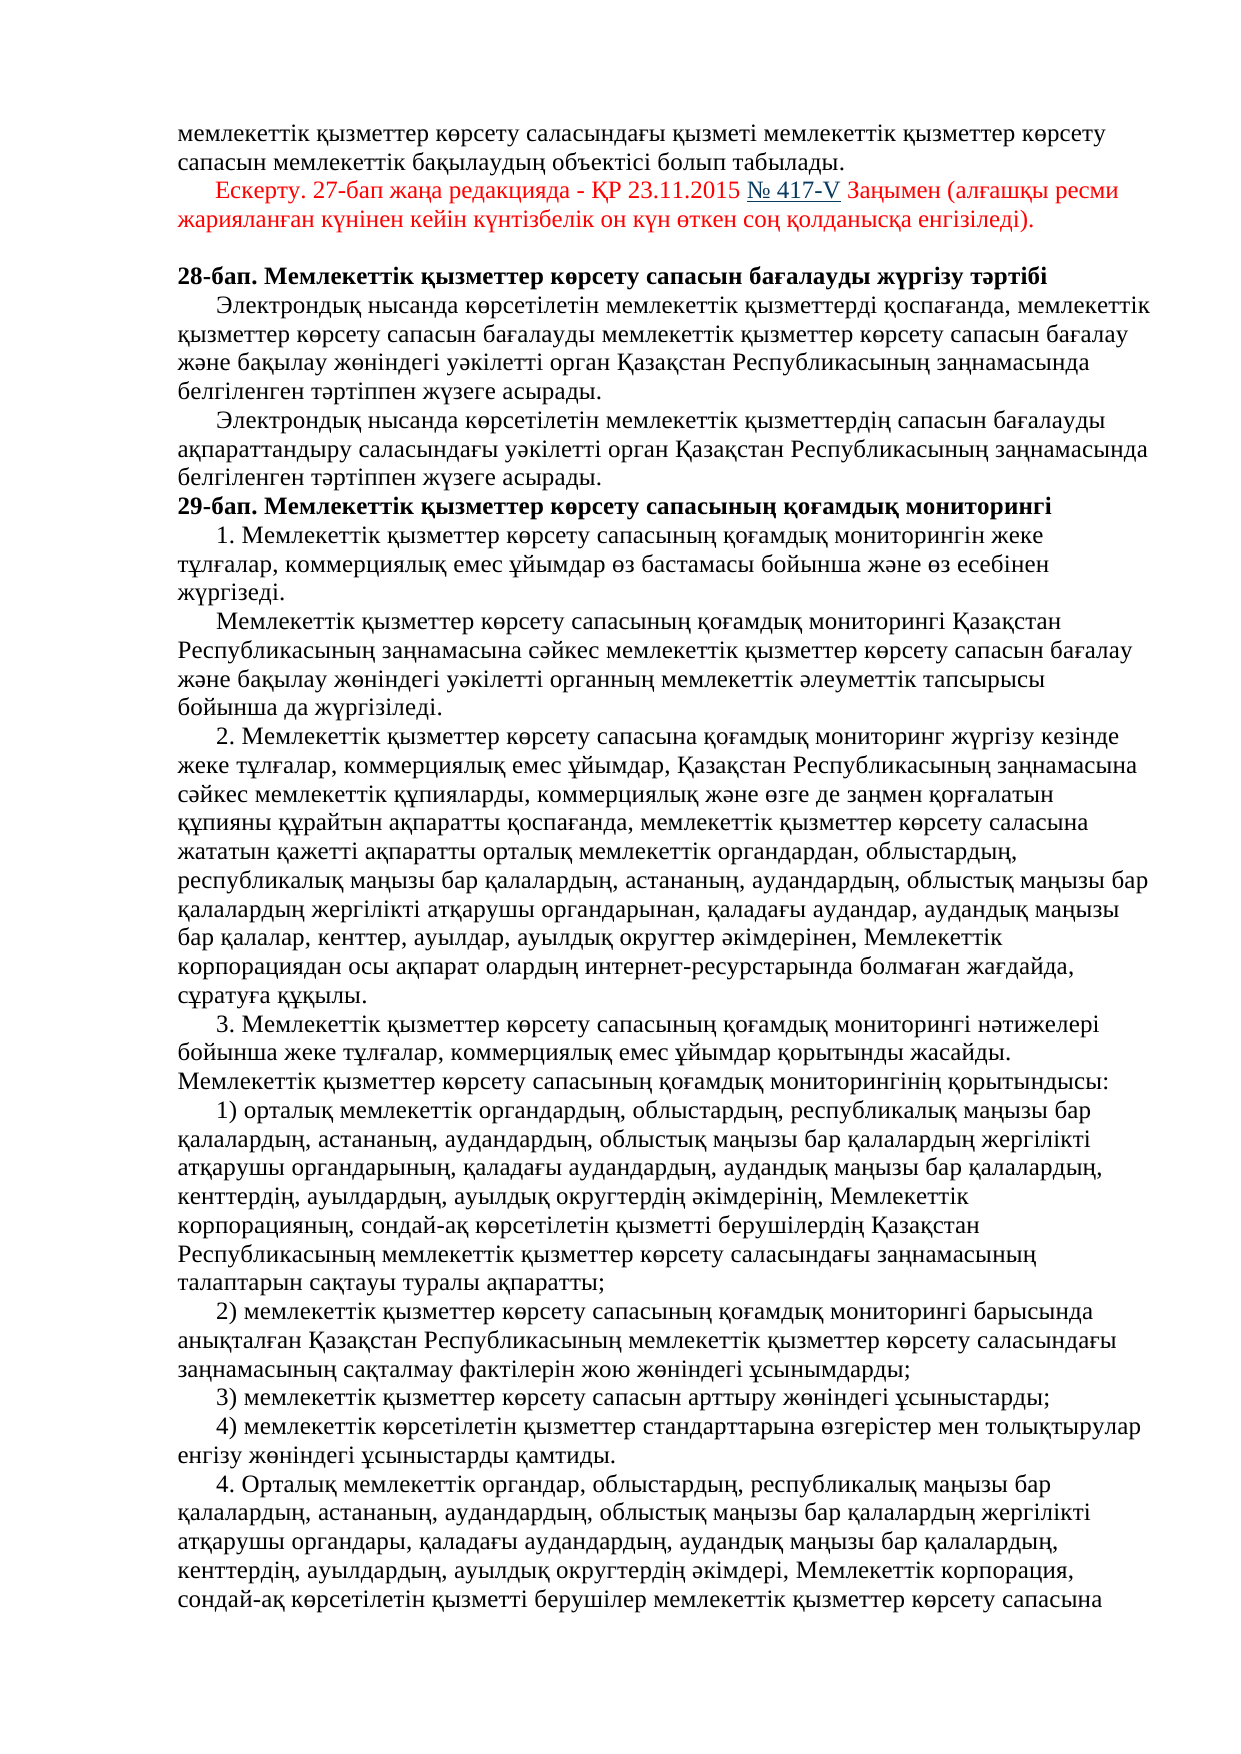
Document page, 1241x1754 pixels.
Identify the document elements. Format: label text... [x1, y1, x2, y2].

text 28-бап. Мемлекеттік қызметтер көрсету сапасын бағалауды жүргізу тәртібі [177, 261, 1152, 290]
text 3. Мемлекеттік қызметтер көрсету сапасының қоғамдық мониторингі нәтижелері бойынша жеке тұлғалар, коммерциялық емес ұйымдар қорытынды жасайды. Мемлекеттік қызметтер көрсету сапасының қоғамдық мониторингінің қорытындысы: [177, 1009, 1152, 1095]
text 4) мемлекеттік көрсетілетін қызметтер стандарттарына өзгерістер мен толықтырулар енгізу жөніндегі ұсыныстарды қамтиды. [177, 1411, 1152, 1469]
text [177, 118, 1152, 176]
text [177, 1469, 1152, 1612]
text 1) орталық мемлекеттік органдардың, облыстардың, республикалық маңызы бар қалалардың, астананың, аудандардың, облыстық маңызы бар қалалардың жергілікті атқарушы органдарының, қаладағы аудандардың, аудандық маңызы бар қалалардың, кенттердің, ауылдардың, ауылдық округтердің әкімдерінің, Мемлекеттік корпорацияның, сондай-ақ көрсетілетін қызметті берушілердің Қазақстан Республикасының мемлекеттік қызметтер көрсету саласындағы заңнамасының талаптарын сақтауы туралы ақпаратты; [177, 1095, 1152, 1296]
text 3) мемлекеттік қызметтер көрсету сапасын арттыру жөніндегі ұсыныстарды; [177, 1382, 1152, 1411]
text Ескерту. 27-бап жаңа редакцияда - ҚР 23.11.2015 № 417-V Заңымен (алғашқы ресми жарияланған күнінен кейін күнтізбелік он күн өткен соң қолданысқа енгізіледі). [177, 176, 1152, 261]
text 1. Мемлекеттік қызметтер көрсету сапасының қоғамдық мониторингін жеке тұлғалар, коммерциялық емес ұйымдар өз бастамасы бойынша және өз есебінен жүргізеді. [177, 520, 1152, 606]
text Мемлекеттік қызметтер көрсету сапасының қоғамдық мониторингі Қазақстан Республикасының заңнамасына сәйкес мемлекеттік қызметтер көрсету сапасын бағалау және бақылау жөніндегі уәкілетті органның мемлекеттік әлеуметтік тапсырысы бойынша да жүргізіледі. [177, 606, 1152, 721]
text 29-бап. Мемлекеттік қызметтер көрсету сапасының қоғамдық мониторингі [177, 491, 1152, 520]
text Электрондық нысанда көрсетілетін мемлекеттік қызметтердің сапасын бағалауды ақпараттандыру саласындағы уәкілетті орган Қазақстан Республикасының заңнамасында белгіленген тәртіппен жүзеге асырады. [177, 405, 1152, 491]
text 2) мемлекеттік қызметтер көрсету сапасының қоғамдық мониторингі барысында анықталған Қазақстан Республикасының мемлекеттік қызметтер көрсету саласындағы заңнамасының сақталмау фактілерін жою жөніндегі ұсынымдарды; [177, 1296, 1152, 1382]
text 2. Мемлекеттік қызметтер көрсету сапасына қоғамдық мониторинг жүргізу кезінде жеке тұлғалар, коммерциялық емес ұйымдар, Қазақстан Республикасының заңнамасына сәйкес мемлекеттік құпияларды, коммерциялық және өзге де заңмен қорғалатын құпияны құрайтын ақпаратты қоспағанда, мемлекеттік қызметтер көрсету саласына жататын қажетті ақпаратты орталық мемлекеттік органдардан, облыстардың, республикалық маңызы бар қалалардың, астананың, аудандардың, облыстық маңызы бар қалалардың жергілікті атқарушы органдарынан, қаладағы аудандар, аудандық маңызы бар қалалар, кенттер, ауылдар, ауылдық округтер әкімдерінен, Мемлекеттік корпорациядан осы ақпарат олардың интернет-ресурстарында болмаған жағдайда, сұратуға құқылы. [177, 721, 1152, 1009]
text Электрондық нысанда көрсетілетін мемлекеттік қызметтерді қоспағанда, мемлекеттік қызметтер көрсету сапасын бағалауды мемлекеттік қызметтер көрсету сапасын бағалау және бақылау жөніндегі уәкілетті орган Қазақстан Республикасының заңнамасында белгіленген тәртіппен жүзеге асырады. [177, 290, 1152, 405]
